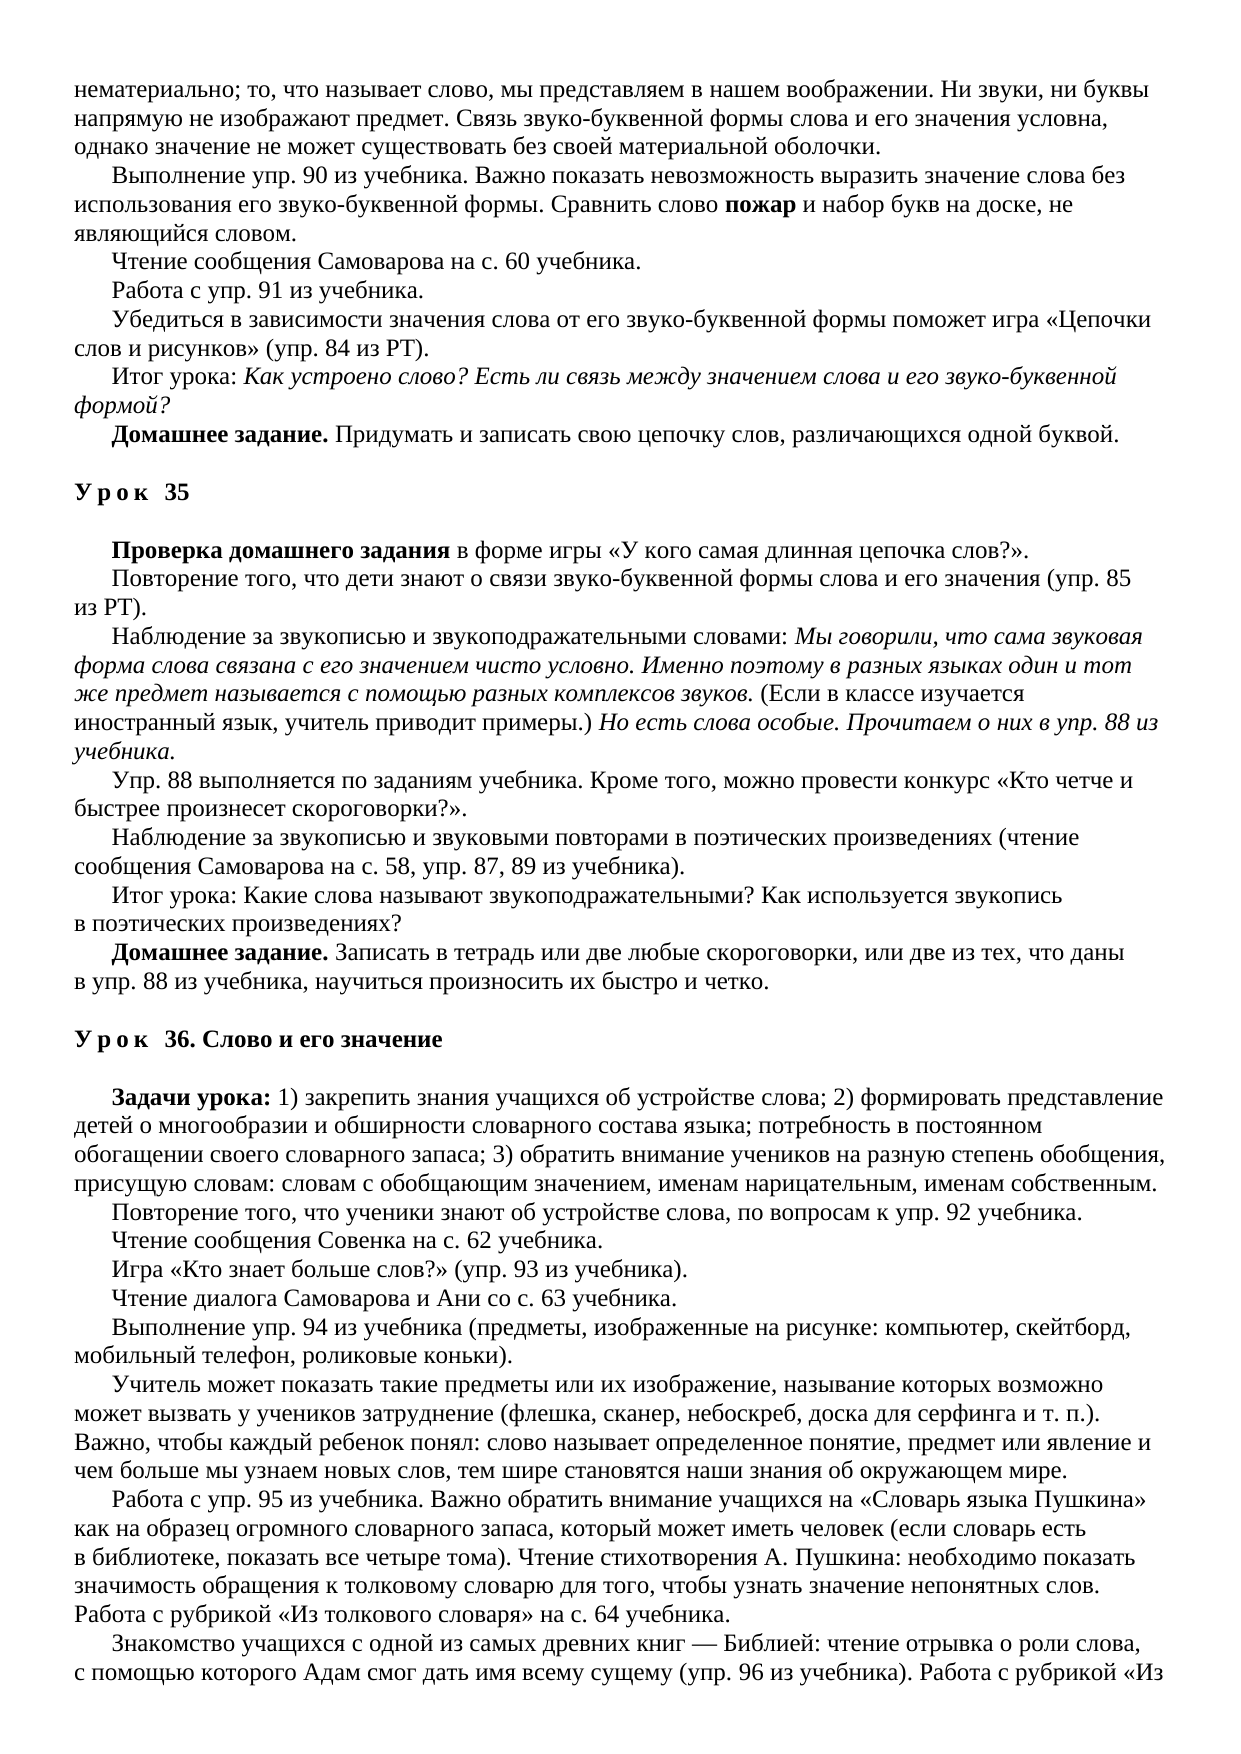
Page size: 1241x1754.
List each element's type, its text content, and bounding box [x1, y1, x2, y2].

text Урок 36. Слово и его значение [74, 1024, 1167, 1053]
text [74, 1082, 1167, 1686]
text Проверка домашнего задания в форме игры «У кого самая длинная цепочка слов?». Повторение того, что дети знают о связи звуко-буквенной формы слова и его значения (упр. 85 из РТ). Наблюдение за звукописью и звукоподражательными словами: Мы говорили, что сама звуковая форма слова связана с его значением чисто условно. Именно поэтому в разных языках один и тот же предмет называется с помощью разных комплексов звуков. (Если в классе изучается иностранный язык, учитель приводит примеры.) Но есть слова особые. Прочитаем о них в упр. 88 из учебника. Упр. 88 выполняется по заданиям учебника. Кроме того, можно провести конкурс «Кто четче и быстрее произнесет скороговорки?». Наблюдение за звукописью и звуковыми повторами в поэтических произведениях (чтение сообщения Самоварова на с. 58, упр. 87, 89 из учебника). Итог урока: Какие слова называют звукоподражательными? Как используется звукопись в поэтических произведениях? Домашнее задание. Записать в тетрадь или две любые скороговорки, или две из тех, что даны в упр. 88 из учебника, научиться произносить их быстро и четко. [74, 535, 1167, 995]
text Урок 35 [74, 477, 1167, 506]
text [74, 74, 1167, 448]
